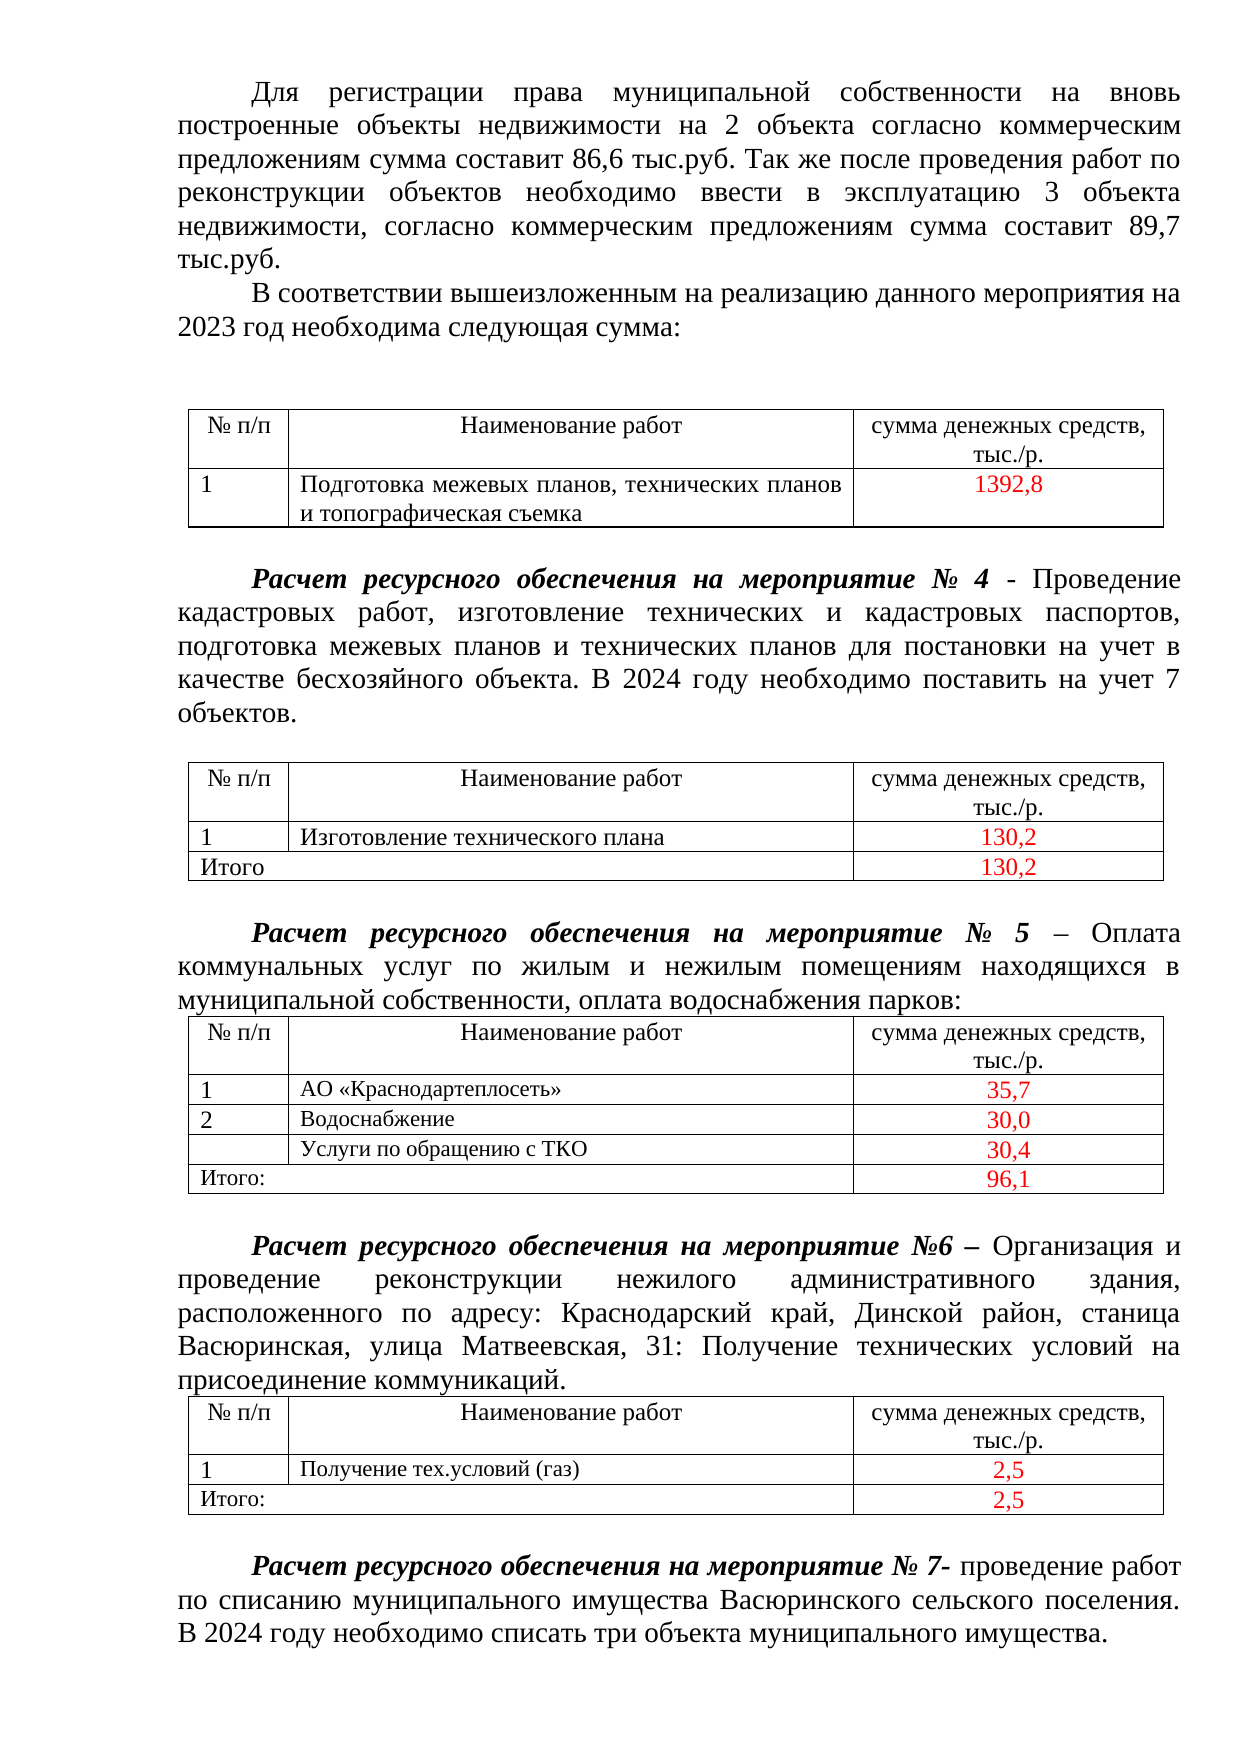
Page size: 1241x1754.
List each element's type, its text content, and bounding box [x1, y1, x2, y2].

table_cell Подготовка межевых планов, технических планов и топографическая съемка [289, 469, 853, 526]
table_header сумма денежных средств, тыс./р. [854, 1397, 1163, 1454]
table_header Наименование работ [289, 1397, 853, 1454]
table_cell 2 [189, 1105, 288, 1134]
table_cell Итого: [189, 1165, 853, 1193]
table_cell 30,0 [854, 1105, 1163, 1134]
table_cell 130,2 [854, 822, 1163, 851]
table_header № п/п [189, 763, 288, 821]
table_cell [189, 1135, 288, 1163]
text В соответствии вышеизложенным на реализацию данного мероприятия на 2023 год необходима следующая сумма: [177, 275, 1181, 342]
table_header Наименование работ [289, 410, 853, 468]
table_cell 130,2 [854, 852, 1163, 880]
table_cell Итого [189, 852, 853, 880]
table_header сумма денежных средств, тыс./р. [854, 1017, 1163, 1074]
table_cell Водоснабжение [289, 1105, 853, 1134]
table_header № п/п [189, 410, 288, 468]
table_header Наименование работ [289, 763, 853, 821]
table_cell 1 [189, 469, 288, 526]
table_cell 30,4 [854, 1135, 1163, 1163]
table_cell 1 [189, 1455, 288, 1484]
table_cell Итого: [189, 1485, 853, 1514]
table_cell Услуги по обращению с ТКО [289, 1135, 853, 1163]
table_header № п/п [189, 1017, 288, 1074]
table_cell 1 [189, 1075, 288, 1104]
table_header № п/п [189, 1397, 288, 1454]
text Расчет ресурсного обеспечения на мероприятие № 4 - Проведение кадастровых работ, изготовление технических и кадастровых паспортов, подготовка межевых планов и технических планов для постановки на учет в качестве бесхозяйного объекта. В 2024 году необходимо поставить на учет 7 объектов. [177, 561, 1181, 729]
table_cell 1392,8 [854, 469, 1163, 526]
text Расчет ресурсного обеспечения на мероприятие № 5 – Оплата коммунальных услуг по жилым и нежилым помещениям находящихся в муниципальной собственности, оплата водоснабжения парков: [177, 915, 1181, 1016]
table_cell АО «Краснодартеплосеть» [289, 1075, 853, 1104]
table_cell Получение тех.условий (газ) [289, 1455, 853, 1484]
table_header Наименование работ [289, 1017, 853, 1074]
table_cell Изготовление технического плана [289, 822, 853, 851]
table_cell 35,7 [854, 1075, 1163, 1104]
text Для регистрации права муниципальной собственности на вновь построенные объекты недвижимости на 2 объекта согласно коммерческим предложениям сумма составит 86,6 тыс.руб. Так же после проведения работ по реконструкции объектов необходимо ввести в эксплуатацию 3 объекта недвижимости, согласно коммерческим предложениям сумма составит 89,7 тыс.руб. [177, 74, 1181, 275]
table_cell 2,5 [854, 1485, 1163, 1514]
table_cell 96,1 [854, 1165, 1163, 1193]
text Расчет ресурсного обеспечения на мероприятие №6 – Организация и проведение реконструкции нежилого административного здания, расположенного по адресу: Краснодарский край, Динской район, станица Васюринская, улица Матвеевская, 31: Получение технических условий на присоединение коммуникаций. [177, 1228, 1181, 1396]
table_cell 1 [189, 822, 288, 851]
table_cell 2,5 [854, 1455, 1163, 1484]
table_header сумма денежных средств, тыс./р. [854, 763, 1163, 821]
table_header сумма денежных средств, тыс./р. [854, 410, 1163, 468]
text Расчет ресурсного обеспечения на мероприятие № 7- проведение работ по списанию муниципального имущества Васюринского сельского поселения. В 2024 году необходимо списать три объекта муниципального имущества. [177, 1548, 1181, 1649]
